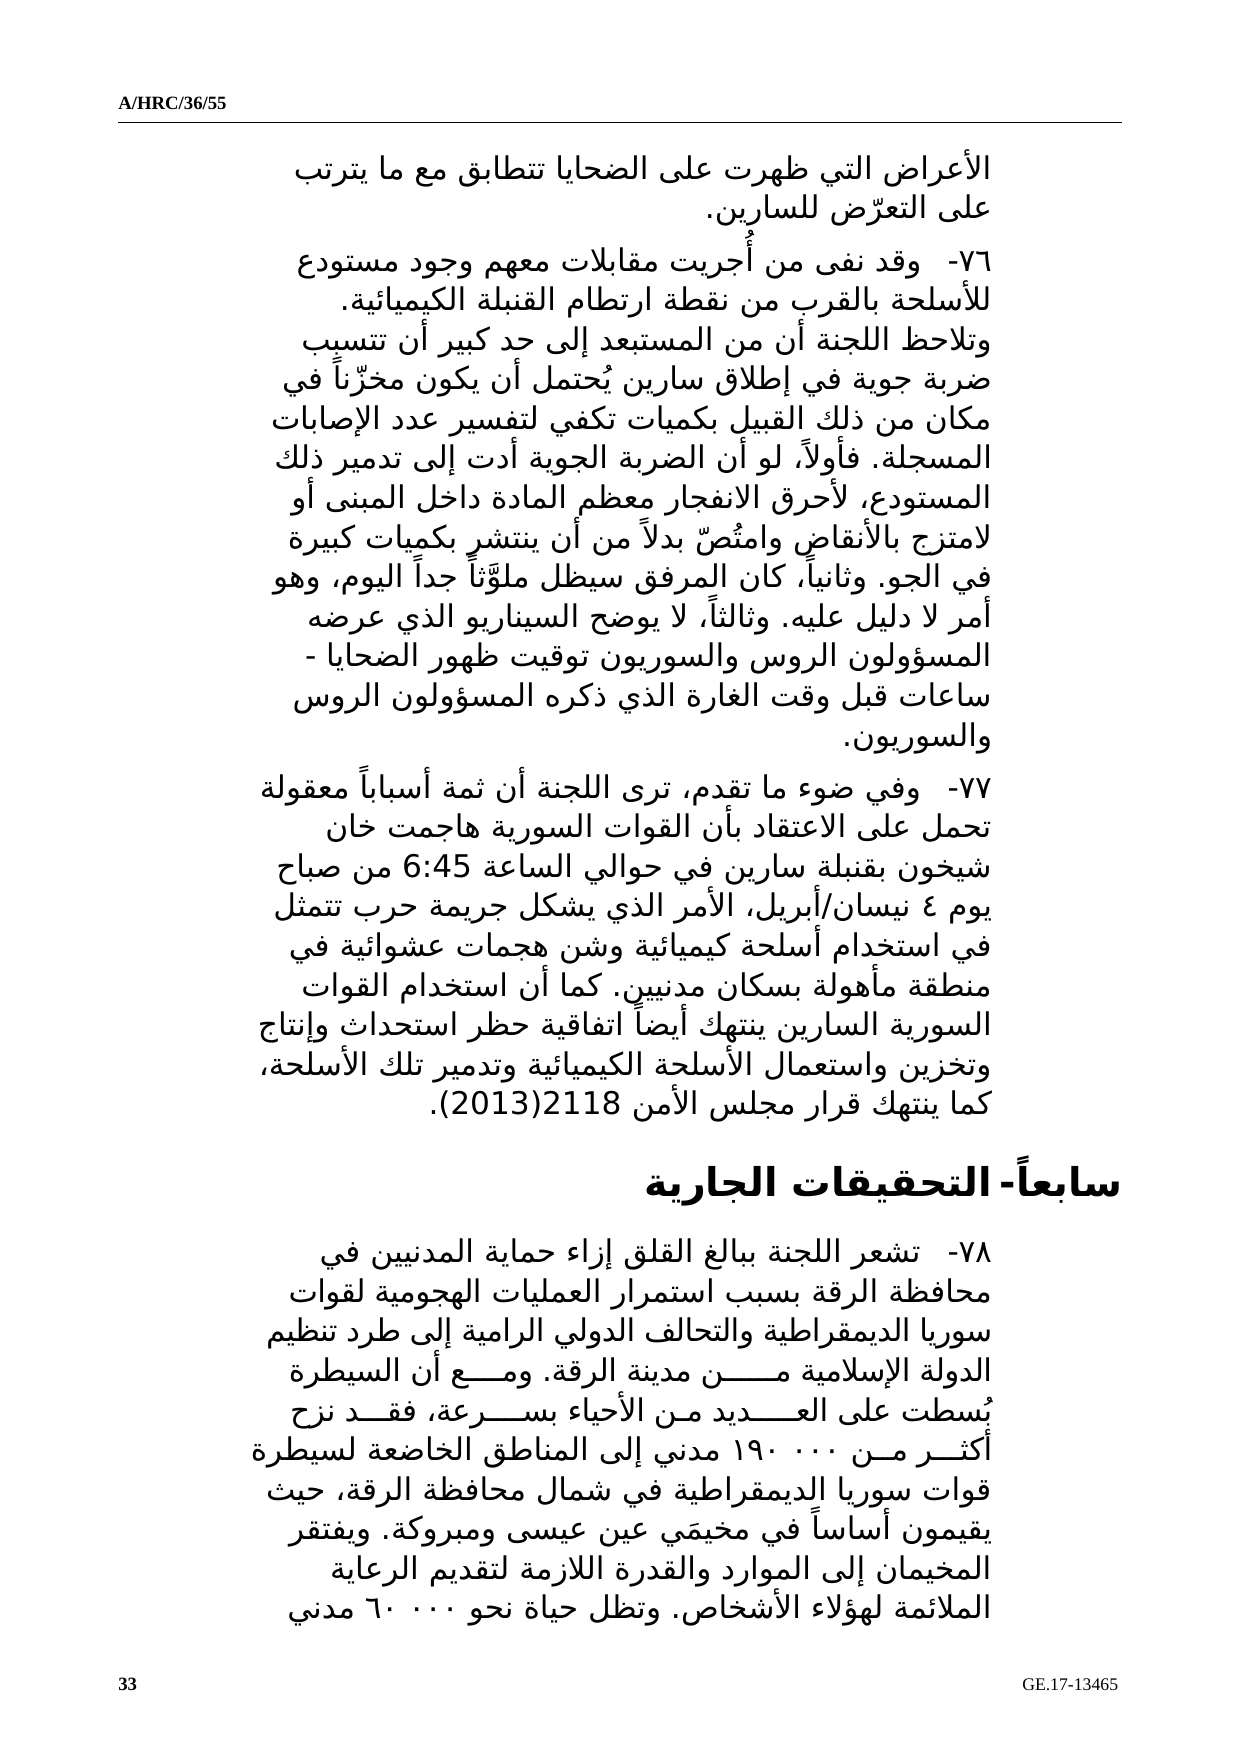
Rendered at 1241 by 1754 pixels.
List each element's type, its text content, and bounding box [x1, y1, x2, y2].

text سابعاً- التحقيقات الجارية [248, 1160, 1122, 1206]
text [248, 148, 992, 227]
text ٧٦- وقد نفى من أُجريت مقابلات معهم وجود مستودع للأسلحة بالقرب من نقطة ارتطام القنبلة الكيميائية. وتلاحظ اللجنة أن من المستبعد إلى حد كبير أن تتسبب ضربة جوية في إطلاق سارين يُحتمل أن يكون مخزّناً في مكان من ذلك القبيل بكميات تكفي لتفسير عدد الإصابات المسجلة. فأولاً، لو أن الضربة الجوية أدت إلى تدمير ذلك المستودع، لأحرق الانفجار معظم المادة داخل المبنى أو لامتزج بالأنقاض وامتُصّ بدلاً من أن ينتشر بكميات كبيرة في الجو. وثانياً، كان المرفق سيظل ملوَّثاً جداً اليوم، وهو أمر لا دليل عليه. وثالثاً، لا يوضح السيناريو الذي عرضه المسؤولون الروس والسوريون توقيت ظهور الضحايا - ساعات قبل وقت الغارة الذي ذكره المسؤولون الروس والسوريون. [248, 239, 992, 754]
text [248, 1231, 992, 1627]
text ٧٧- وفي ضوء ما تقدم، ترى اللجنة أن ثمة أسباباً معقولة تحمل على الاعتقاد بأن القوات السورية هاجمت خان شيخون بقنبلة سارين في حوالي الساعة 6:45 من صباح يوم ٤ نيسان/أبريل، الأمر الذي يشكل جريمة حرب تتمثل في استخدام أسلحة كيميائية وشن هجمات عشوائية في منطقة مأهولة بسكان مدنيين. كما أن استخدام القوات السورية السارين ينتهك أيضاً اتفاقية حظر استحداث وإنتاج وتخزين واستعمال الأسلحة الكيميائية وتدمير تلك الأسلحة، كما ينتهك قرار مجلس الأمن 2118(2013). [248, 766, 992, 1123]
